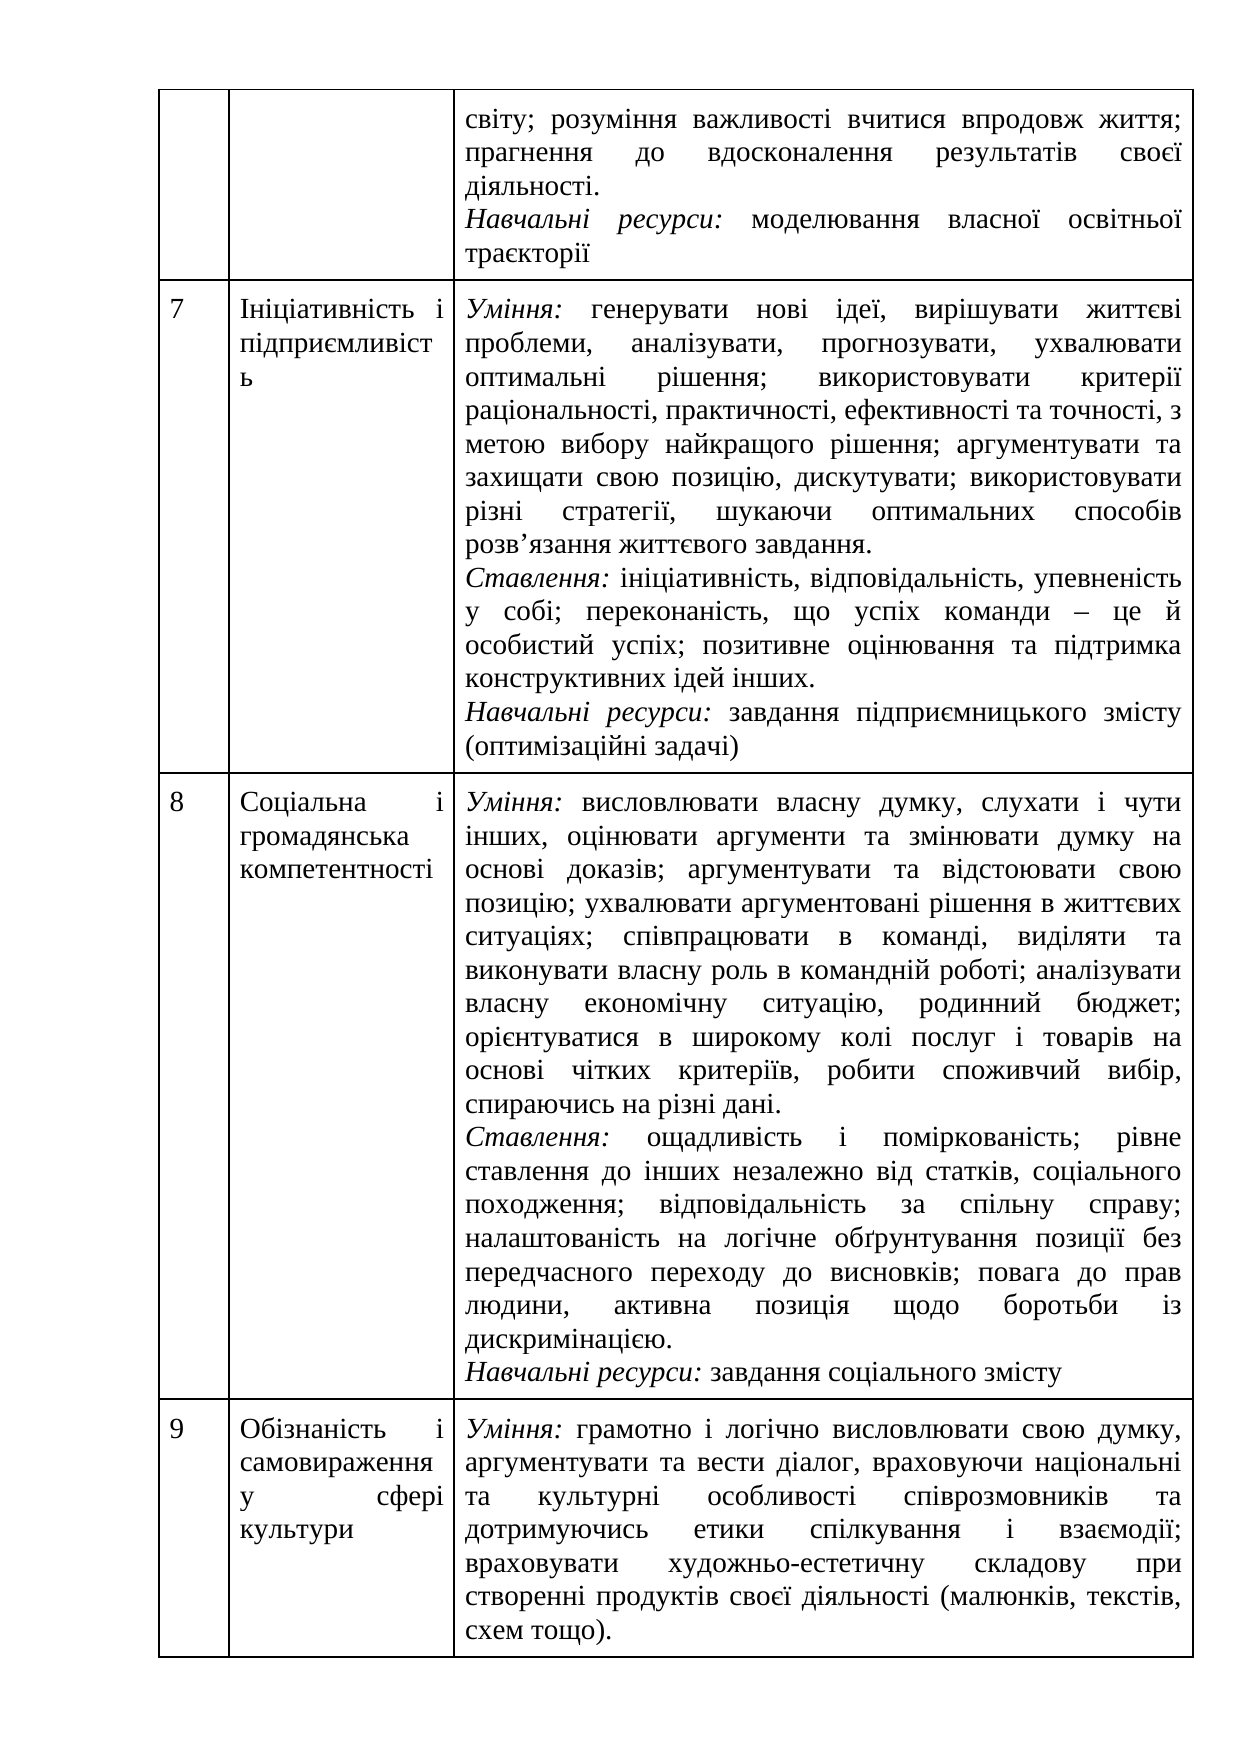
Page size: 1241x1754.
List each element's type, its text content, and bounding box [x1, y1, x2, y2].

table_cell Ініціативність і підприємливість [230, 281, 453, 772]
table_cell 9 [160, 1400, 228, 1656]
table_cell 7 [160, 281, 228, 772]
table_cell Уміння: висловлювати власну думку, слухати і чути інших, оцінювати аргументи та змінювати думку на основі доказів; аргументувати та відстоювати свою позицію; ухвалювати аргументовані рішення в життєвих ситуаціях; співпрацювати в команді, виділяти та виконувати власну роль в командній роботі; аналізувати власну економічну ситуацію, родинний бюджет; орієнтуватися в широкому колі послуг і товарів на основі чітких критеріїв, робити споживчий вибір, спираючись на різні дані. Ставлення: ощадливість і поміркованість; рівне ставлення до інших незалежно від статків, соціального походження; відповідальність за спільну справу; налаштованість на логічне обґрунтування позиції без передчасного переходу до висновків; повага до прав людини, активна позиція щодо боротьби із дискримінацією. Навчальні ресурси: завдання соціального змісту [455, 774, 1192, 1398]
table_cell 6 [160, 90, 228, 279]
table_cell Уміння: генерувати нові ідеї, вирішувати життєві проблеми, аналізувати, прогнозувати, ухвалювати оптимальні рішення; використовувати критерії раціональності, практичності, ефективності та точності, з метою вибору найкращого рішення; аргументувати та захищати свою позицію, дискутувати; використовувати різні стратегії, шукаючи оптимальних способів розв’язання життєвого завдання. Ставлення: ініціативність, відповідальність, упевненість у собі; переконаність, що успіх команди – це й особистий успіх; позитивне оцінювання та підтримка конструктивних ідей інших. Навчальні ресурси: завдання підприємницького змісту (оптимізаційні задачі) [455, 281, 1192, 772]
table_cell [455, 90, 1192, 279]
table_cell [455, 1400, 1192, 1656]
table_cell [230, 1400, 453, 1656]
table_cell 8 [160, 774, 228, 1398]
table_cell Соціальна і громадянська компетентності [230, 774, 453, 1398]
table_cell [230, 90, 453, 279]
